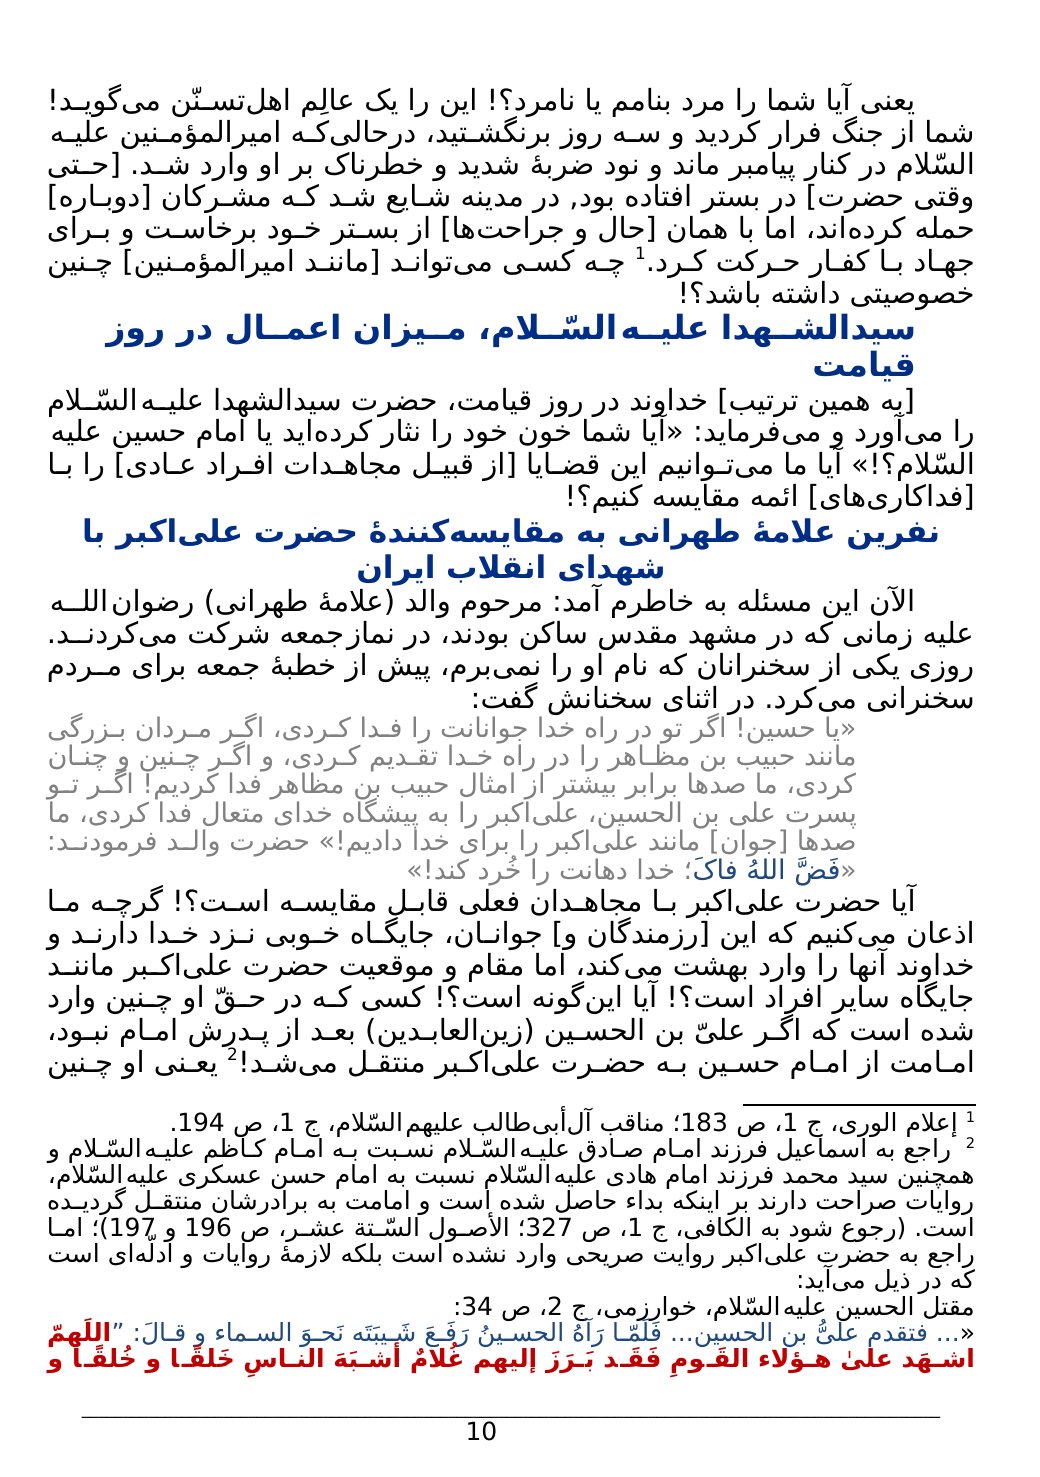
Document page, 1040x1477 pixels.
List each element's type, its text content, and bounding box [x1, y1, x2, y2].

subtitle سیدالشهدا علیه السّلام، میزان اعمال در روز قیامت [106, 310, 916, 384]
text [به همین ترتیب] خداوند در روز قیامت، حضرت سیدالشهدا علیه السّلام را می‌آورد و می‌فرماید: «آیا شما خون خود را نثار کرده‌اید یا امام حسین علیه السّلام؟!» آیا ما می‌توانیم این قضایا [از قبیل مجاهدات افراد عادی] را با [فداکاری‌های] ائمه مقایسه کنیم؟! [47, 384, 975, 513]
text الآن این مسئله به خاطرم آمد: مرحوم والد (علامۀ طهرانی) رضوان الله علیه زمانی که در مشهد مقدس ساکن بودند، در نماز جمعه شرکت می‌کردند. روزی یکی از سخنرانان که نام او را نمی‌برم، پیش از خطبۀ جمعه برای مردم سخنرانی می‌کرد. در اثنای سخنانش گفت: [47, 586, 975, 715]
text یعنی آیا شما را مرد بنامم یا نامرد؟! این را یک عالِم اهل‌تسنّن می‌گوید! شما از جنگ فرار کردید و سه روز برنگشتید، درحالی‌که امیرالمؤمنین علیه السّلام در کنار پیامبر ماند و نود ضربۀ شدید و خطرناک بر او وارد شد. [حتی وقتی حضرت] در بستر افتاده بود, در مدینه شایع شد که مشرکان [دوباره] حمله کرده‌اند، اما با همان [حال و جراحت‌ها] از بستر خود برخاست و برای جهاد با کفار حرکت کرد. چه کسی می‌تواند [مانند امیرالمؤمنین] چنین خصوصیتی داشته باشد؟!‌ [47, 84, 975, 310]
text «یا حسین! اگر تو در راه خدا جوانانت را فدا کردی، اگر مردان بزرگی مانند حبیب بن مظاهر را در راه خدا تقدیم کردی، و اگر چنین و چنان کردی، ما صدها برابر بیشتر از امثال حبیب بن مظاهر فدا کردیم! اگر تو پسرت علی بن الحسین، علی‌اکبر را به پیشگاه خدای متعال فدا کردی، ما صدها [جوان] مانند علی‌اکبر را برای خدا دادیم!» حضرت والد فرمودند: «فَضَّ اللهُ فاکَ؛ خدا دهانت را خُرد کند!» [47, 715, 857, 886]
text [47, 886, 975, 1079]
subtitle نفرین علامۀ طهرانی به مقایسه‌کنندۀ حضرت علی‌اکبر با شهدای انقلاب ایران [47, 513, 975, 586]
